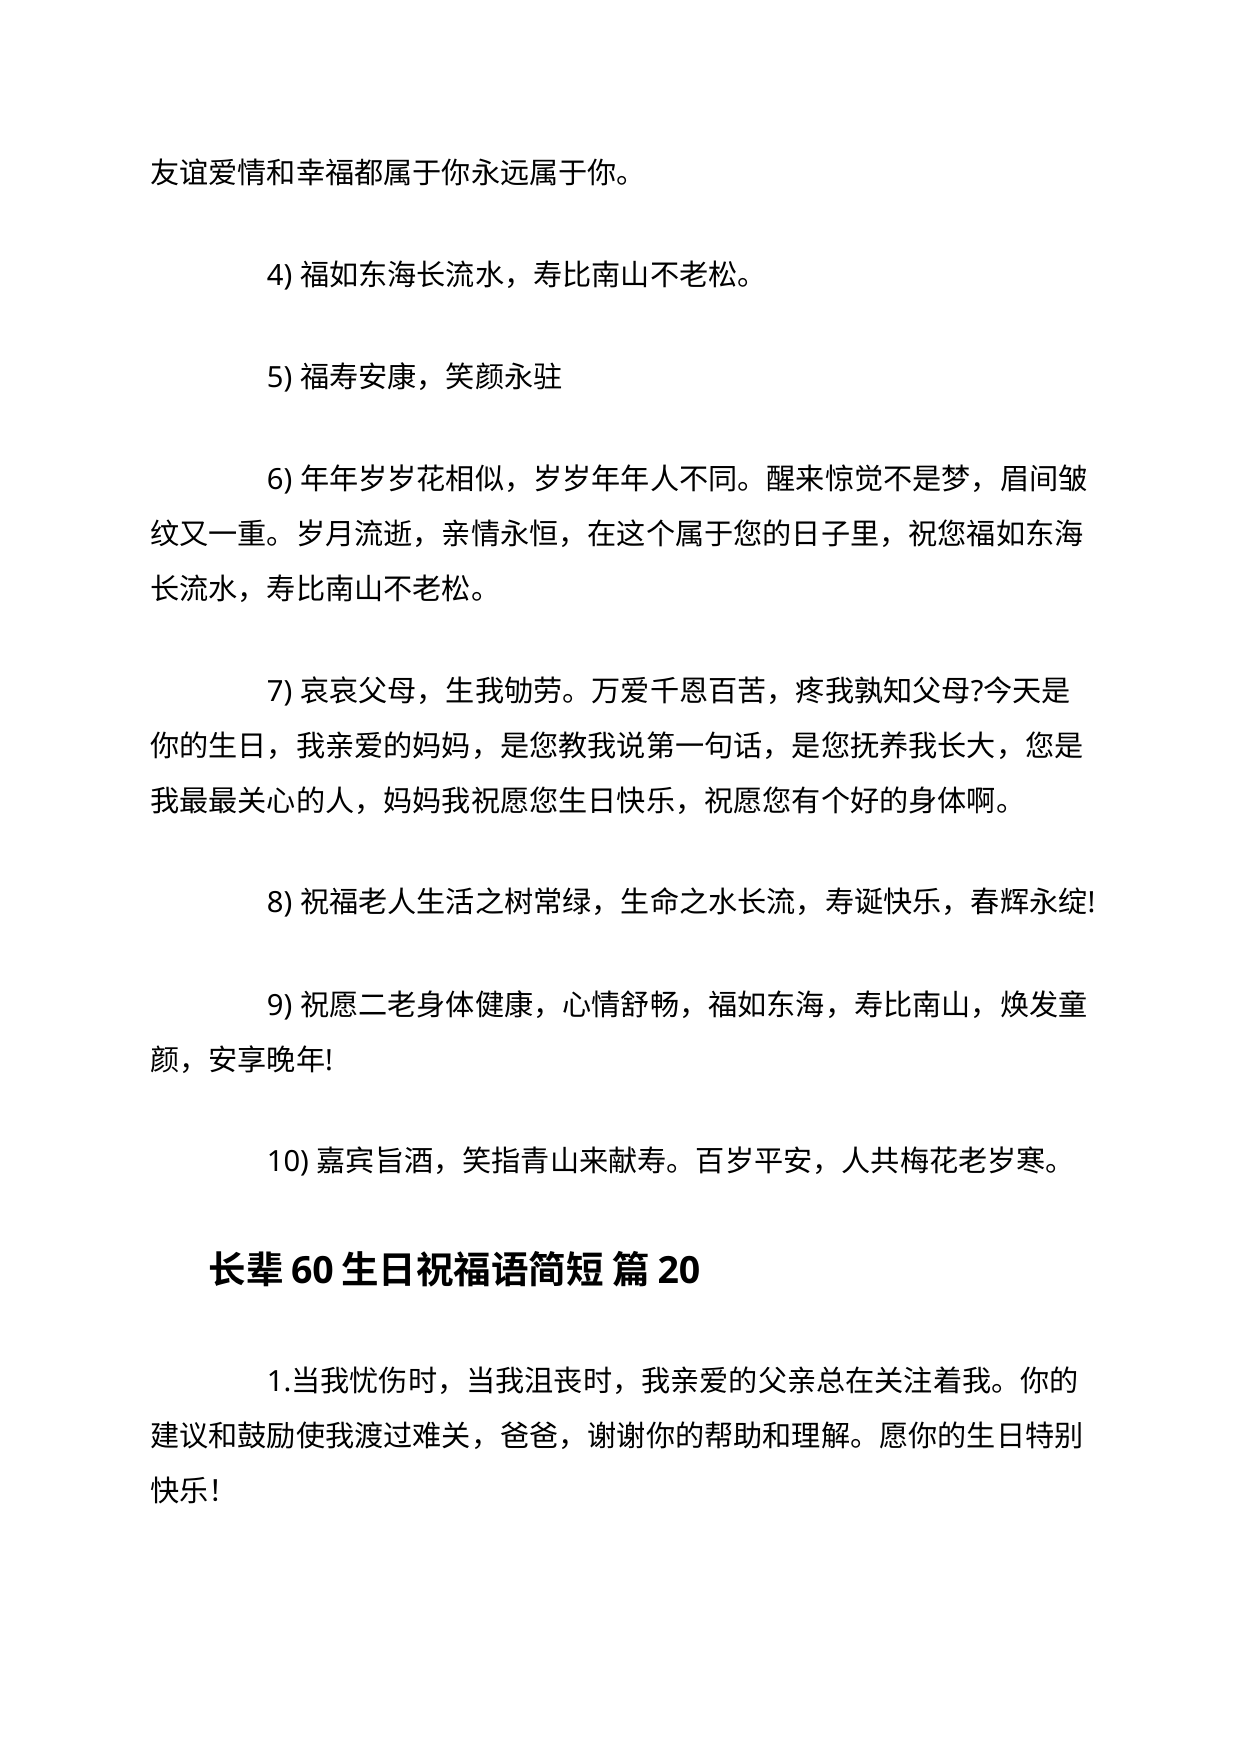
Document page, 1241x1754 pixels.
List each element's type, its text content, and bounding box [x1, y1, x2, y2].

text 1.当我忧伤时，当我沮丧时，我亲爱的父亲总在关注着我。你的建议和鼓励使我渡过难关，爸爸，谢谢你的帮助和理解。愿你的生日特别快乐！ [150, 1358, 1090, 1510]
text 4) 福如东海长流水，寿比南山不老松。 [150, 252, 1090, 294]
text 9) 祝愿二老身体健康，心情舒畅，福如东海，寿比南山，焕发童颜，安享晚年! [150, 981, 1090, 1078]
text 10) 嘉宾旨酒，笑指青山来献寿。百岁平安，人共梅花老岁寒。 [150, 1138, 1090, 1180]
text 7) 哀哀父母，生我劬劳。万爱千恩百苦，疼我孰知父母?今天是你的生日，我亲爱的妈妈，是您教我说第一句话，是您抚养我长大，您是我最最关心的人，妈妈我祝愿您生日快乐，祝愿您有个好的身体啊。 [150, 667, 1090, 819]
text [150, 150, 1090, 192]
text 6) 年年岁岁花相似，岁岁年年人不同。醒来惊觉不是梦，眉间皱纹又一重。岁月流逝，亲情永恒，在这个属于您的日子里，祝您福如东海长流水，寿比南山不老松。 [150, 456, 1090, 608]
text 长辈60生日祝福语简短 篇20 [150, 1240, 1090, 1294]
text 8) 祝福老人生活之树常绿，生命之水长流，寿诞快乐，春辉永绽! [150, 879, 1090, 921]
text 5) 福寿安康，笑颜永驻 [150, 354, 1090, 396]
